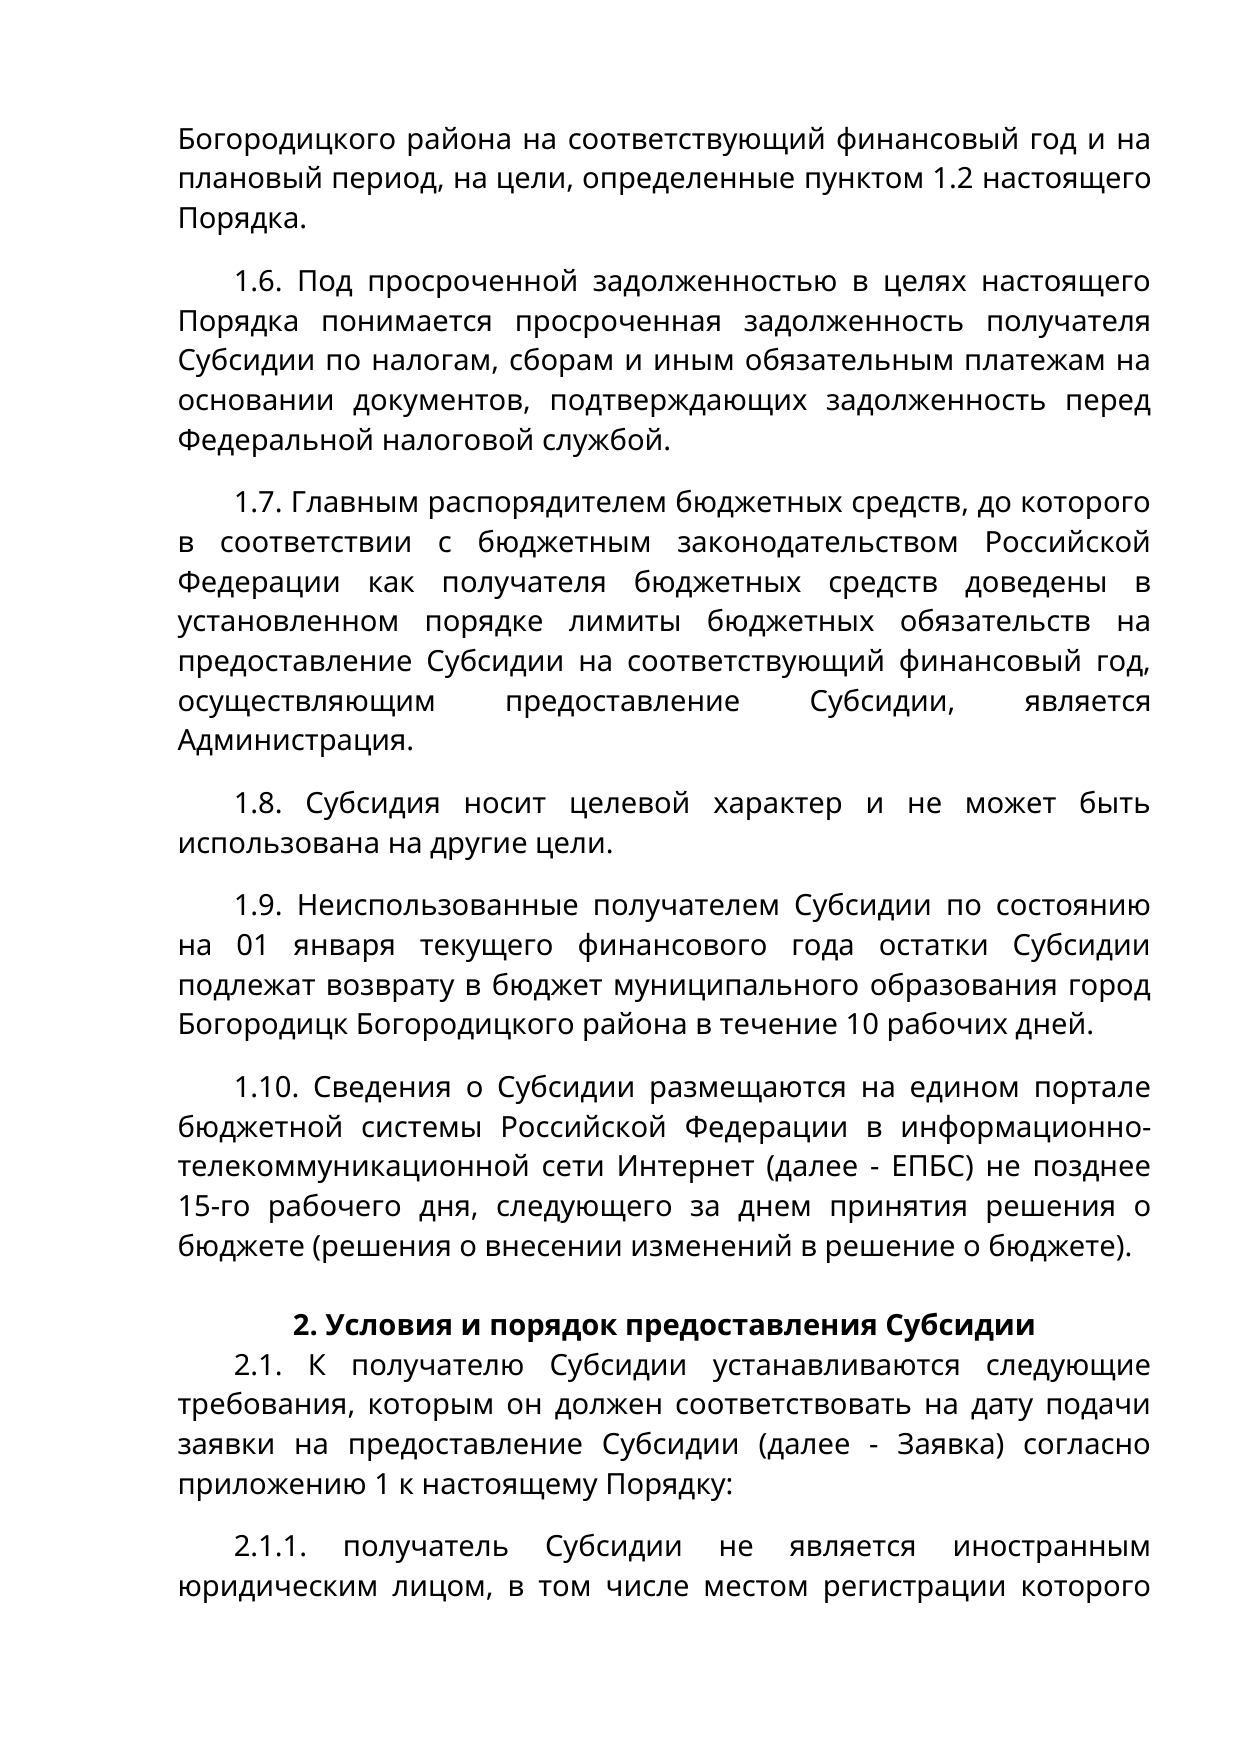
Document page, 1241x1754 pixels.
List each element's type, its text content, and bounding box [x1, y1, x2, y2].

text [177, 1526, 1152, 1605]
text 1.8. Субсидия носит целевой характер и не может быть использована на другие цели. [177, 782, 1152, 862]
text 1.10. Сведения о Субсидии размещаются на едином портале бюджетной системы Российской Федерации в информационно-телекоммуникационной сети Интернет (далее - ЕПБС) не позднее 15-го рабочего дня, следующего за днем принятия решения о бюджете (решения о внесении изменений в решение о бюджете). [177, 1066, 1152, 1264]
text 1.9. Неиспользованные получателем Субсидии по состоянию на 01 января текущего финансового года остатки Субсидии подлежат возврату в бюджет муниципального образования город Богородицк Богородицкого района в течение 10 рабочих дней. [177, 884, 1152, 1043]
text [177, 118, 1152, 237]
text 2.1. К получателю Субсидии устанавливаются следующие требования, которым он должен соответствовать на дату подачи заявки на предоставление Субсидии (далее - Заявка) согласно приложению 1 к настоящему Порядку: [177, 1344, 1152, 1503]
text 1.7. Главным распорядителем бюджетных средств, до которого в соответствии с бюджетным законодательством Российской Федерации как получателя бюджетных средств доведены в установленном порядке лимиты бюджетных обязательств на предоставление Субсидии на соответствующий финансовый год, осуществляющим предоставление Субсидии, является Администрация. [177, 481, 1152, 759]
title 2. Условия и порядок предоставления Субсидии [177, 1304, 1152, 1344]
text 1.6. Под просроченной задолженностью в целях настоящего Порядка понимается просроченная задолженность получателя Субсидии по налогам, сборам и иным обязательным платежам на основании документов, подтверждающих задолженность перед Федеральной налоговой службой. [177, 260, 1152, 458]
